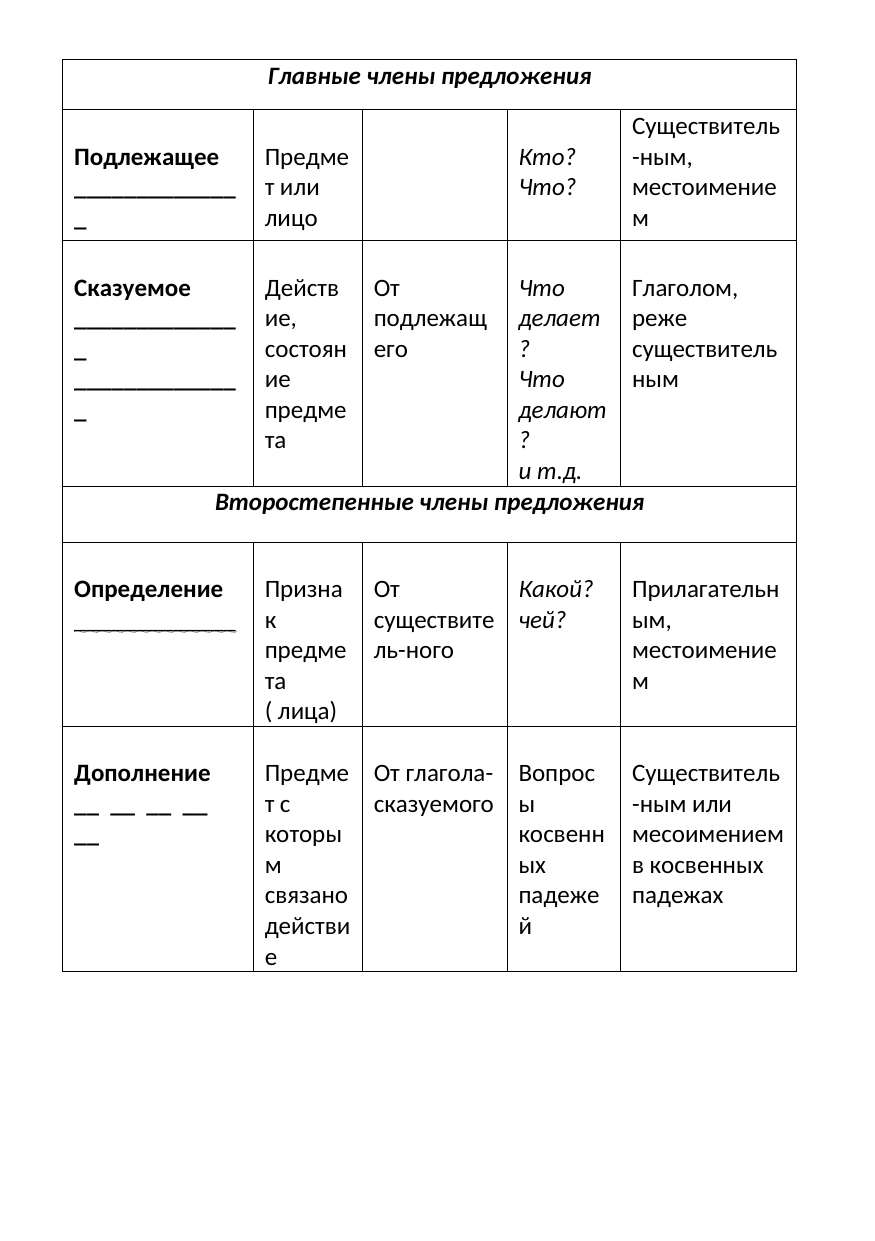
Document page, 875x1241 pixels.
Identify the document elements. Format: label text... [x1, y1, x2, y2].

table_cell Дополнение __ __ __ __ __ [63, 727, 253, 971]
table_cell Что делает? Что делают? и т.д. [508, 241, 620, 486]
table_cell Вопросы косвенных падежей [508, 727, 620, 971]
table_cell Сказуемое ______________ ______________ [63, 241, 253, 486]
table_cell От существитель-ного [363, 543, 507, 726]
table_cell Определение _____________ [63, 543, 253, 726]
table_cell Признак предмета ( лица) [254, 543, 362, 726]
table_cell От подлежащего [363, 241, 507, 486]
table_cell Какой? чей? [508, 543, 620, 726]
table_cell Существитель-ным или месоимением в косвенных падежах [621, 727, 796, 971]
table_cell От глагола-сказуемого [363, 727, 507, 971]
table_cell Существитель-ным, местоимением [621, 110, 796, 240]
table_cell Подлежащее ______________ [63, 110, 253, 240]
table_cell Действие, состояние предмета [254, 241, 362, 486]
table_cell Глаголом, реже существительным [621, 241, 796, 486]
table_cell Прилагательным, местоимением [621, 543, 796, 726]
table_cell Главные члены предложения [63, 60, 796, 109]
table_cell Предмет с которым связано действие [254, 727, 362, 971]
table_cell [363, 110, 507, 240]
table_cell Второстепенные члены предложения [63, 487, 796, 542]
table_cell Предмет или лицо [254, 110, 362, 240]
table_cell Кто? Что? [508, 110, 620, 240]
